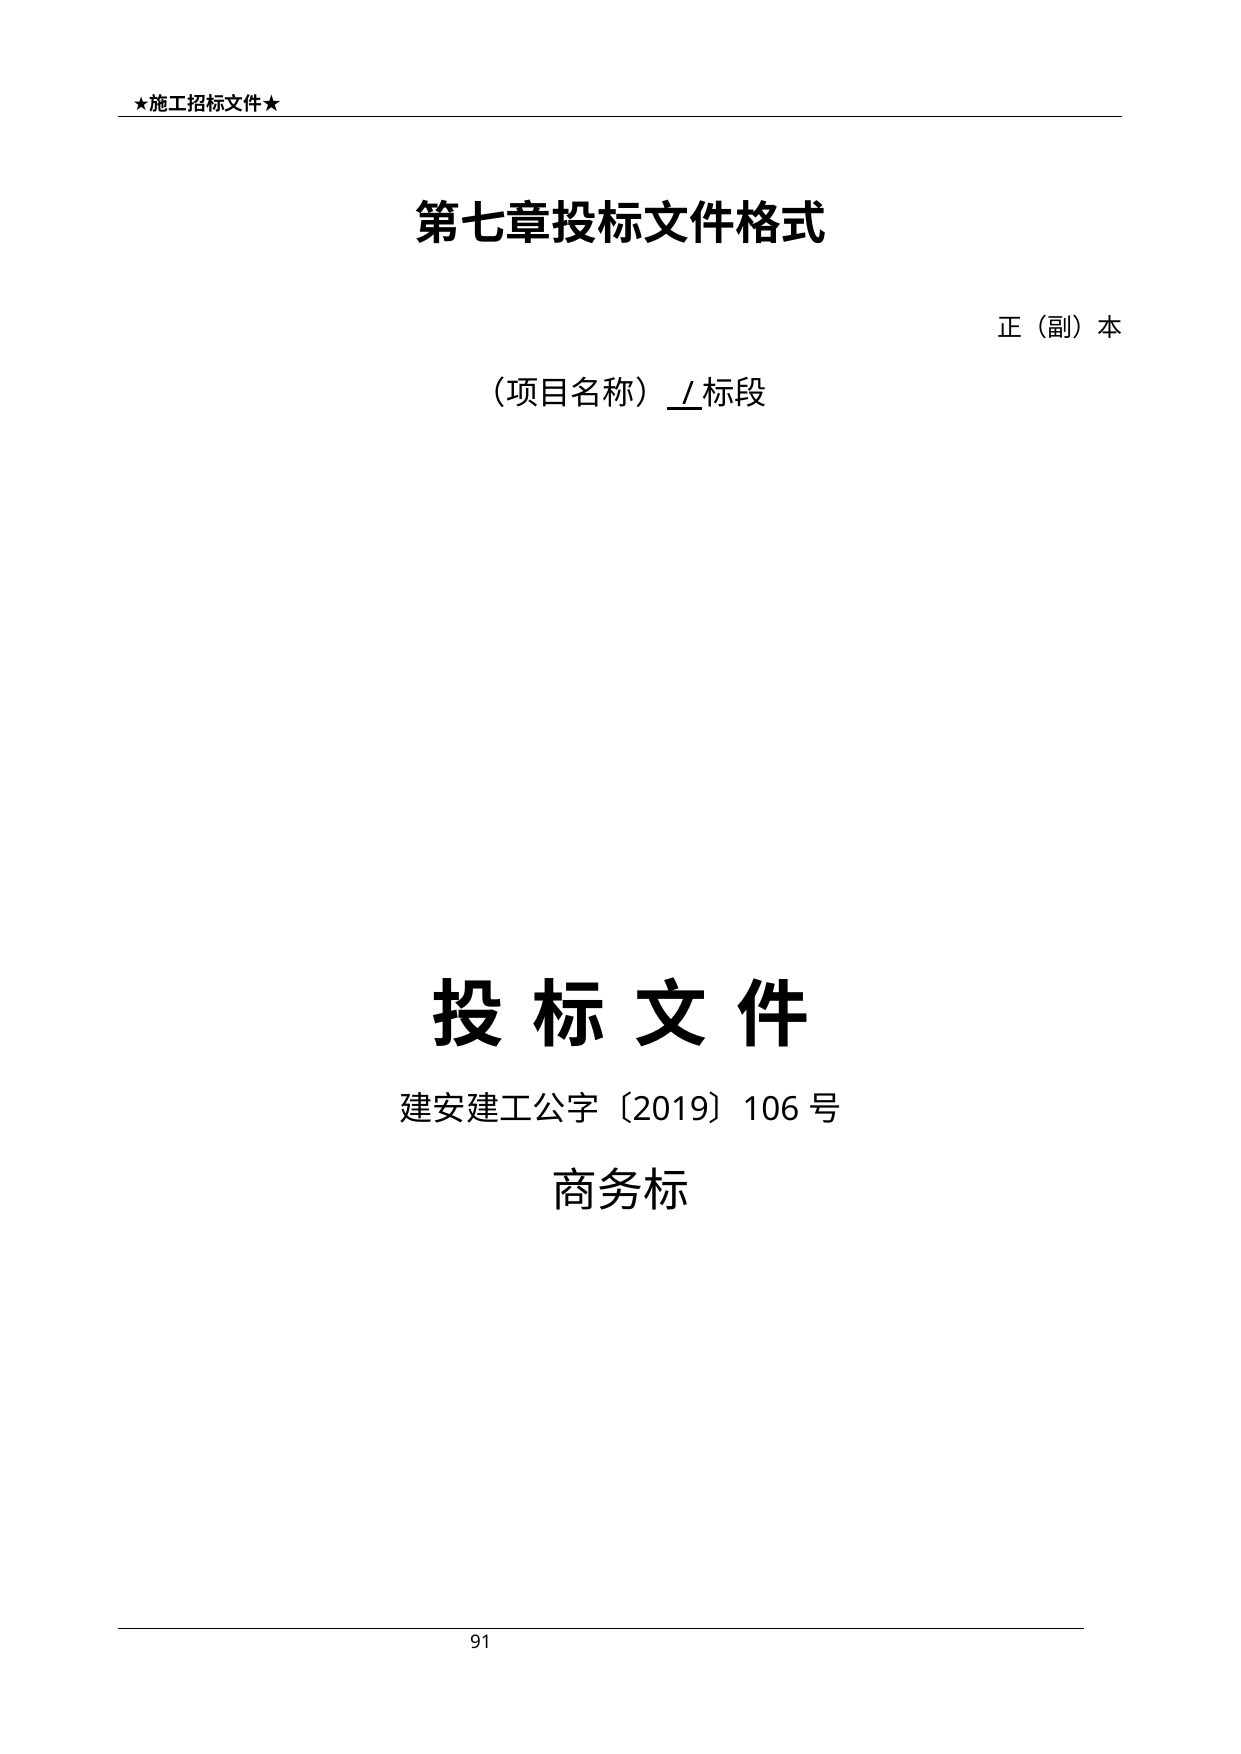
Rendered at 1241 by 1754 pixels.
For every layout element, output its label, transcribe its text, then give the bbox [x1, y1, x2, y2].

text 第七章投标文件格式 [118, 171, 1122, 268]
text （项目名称） / 标段 [118, 358, 1122, 423]
text 正（副）本 [118, 293, 1122, 358]
text 商务标 [118, 1138, 1122, 1236]
text 建安建工公字〔2019〕106 号 [118, 1073, 1122, 1138]
text 投 标 文 件 [118, 943, 1122, 1073]
